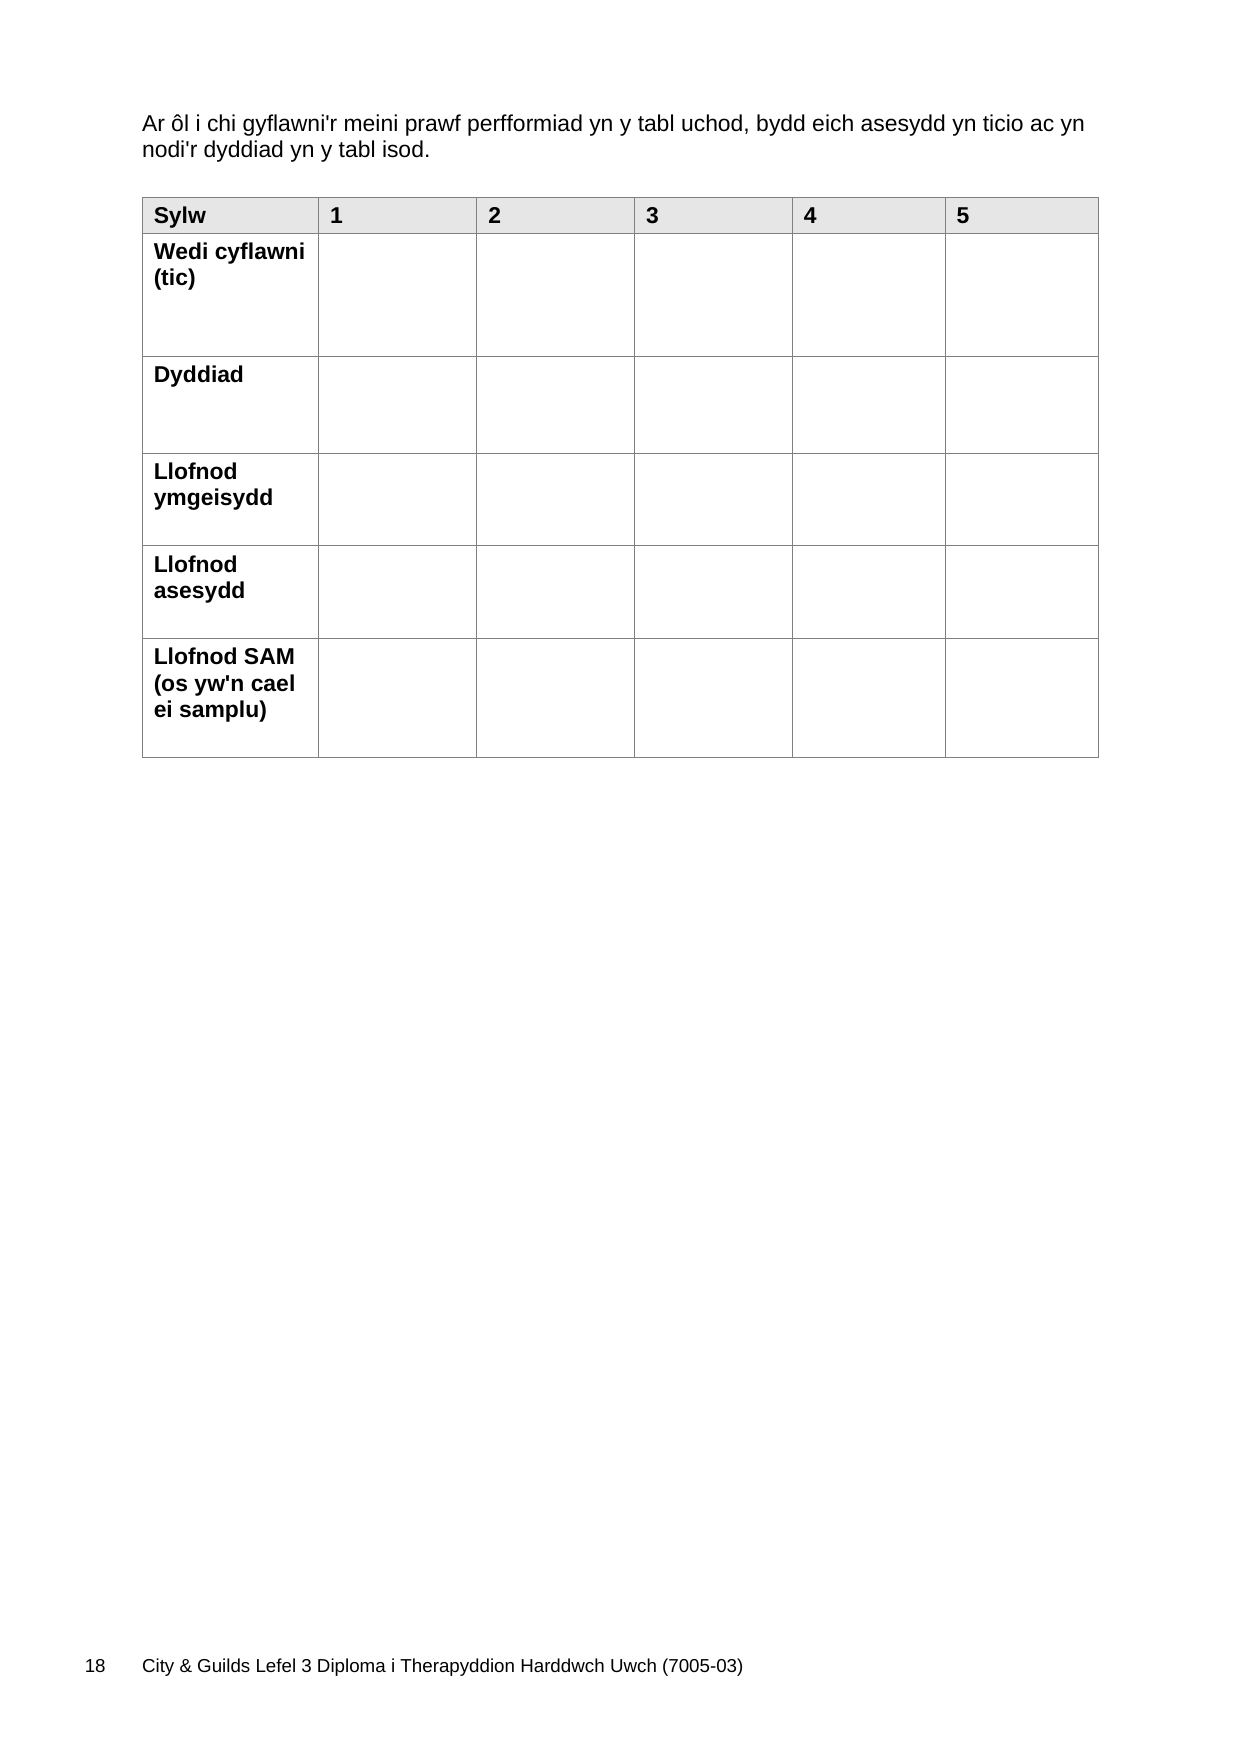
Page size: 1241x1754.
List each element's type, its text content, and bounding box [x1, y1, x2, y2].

table_cell [319, 234, 476, 356]
table_cell [319, 454, 476, 545]
table_cell [946, 639, 1098, 757]
table_cell [793, 357, 945, 453]
table_cell [635, 546, 792, 638]
table_cell [477, 546, 634, 638]
table_cell [477, 234, 634, 356]
table_cell Wedi cyflawni (tic) [143, 234, 318, 356]
table_header 3 [635, 198, 792, 233]
table_header 2 [477, 198, 634, 233]
table_cell [319, 357, 476, 453]
table_cell [635, 357, 792, 453]
table_header Sylw [143, 198, 318, 233]
table_cell [477, 454, 634, 545]
table_cell [793, 234, 945, 356]
table_header 5 [946, 198, 1098, 233]
table_cell Llofnod asesydd [143, 546, 318, 638]
table_cell [635, 639, 792, 757]
table_cell [319, 546, 476, 638]
table_cell [635, 234, 792, 356]
table_cell [946, 234, 1098, 356]
table_cell [793, 546, 945, 638]
table_cell [477, 357, 634, 453]
table_cell [946, 454, 1098, 545]
table_cell [946, 546, 1098, 638]
table_header 1 [319, 198, 476, 233]
table_header 4 [793, 198, 945, 233]
table_cell Llofnod ymgeisydd [143, 454, 318, 545]
table_cell [319, 639, 476, 757]
table_cell [477, 639, 634, 757]
table_cell [793, 454, 945, 545]
text Ar ôl i chi gyflawni'r meini prawf perfformiad yn y tabl uchod, bydd eich asesydd yn ticio ac yn nodi'r dyddiad yn y tabl isod. [142, 110, 1098, 162]
table_cell [635, 454, 792, 545]
table_cell [793, 639, 945, 757]
table_cell Dyddiad [143, 357, 318, 453]
table_cell Llofnod SAM (os yw'n cael ei samplu) [143, 639, 318, 757]
table_cell [946, 357, 1098, 453]
